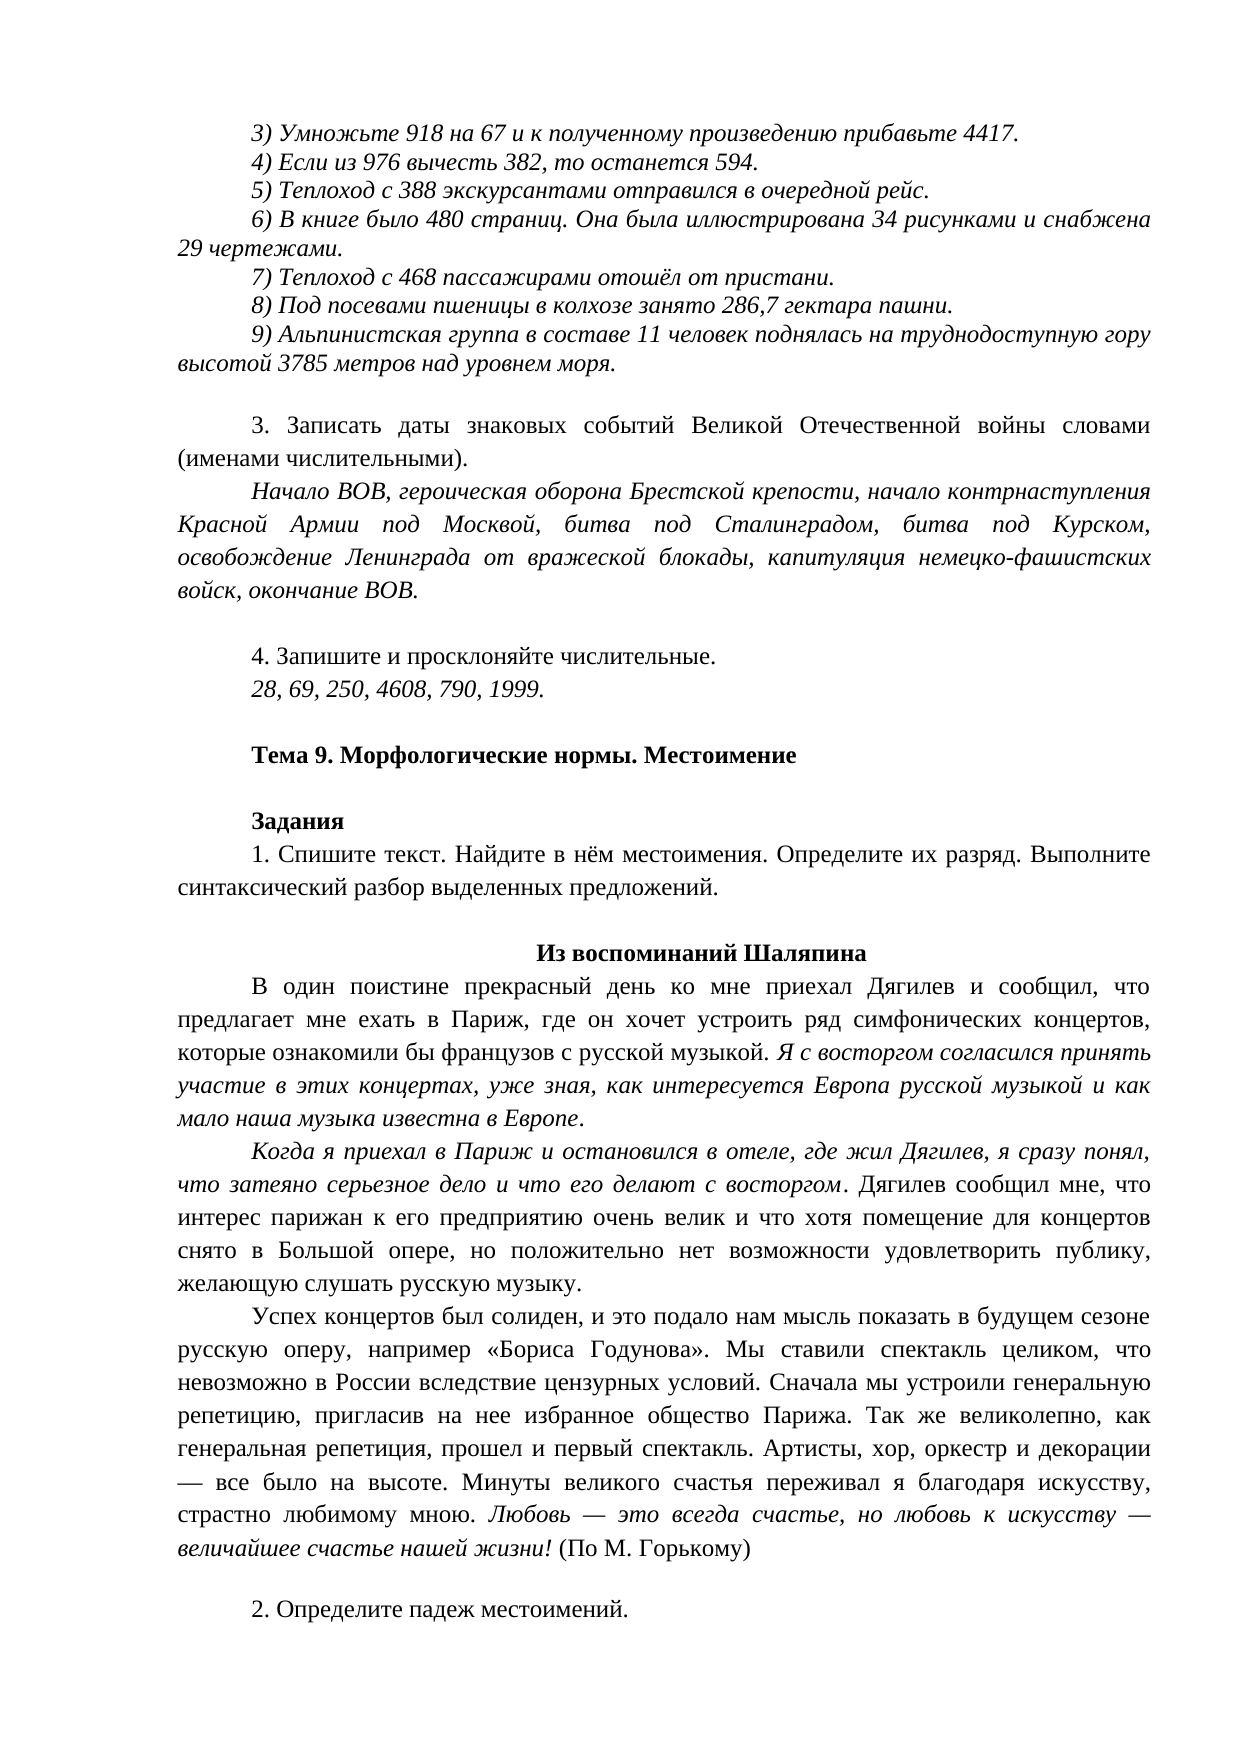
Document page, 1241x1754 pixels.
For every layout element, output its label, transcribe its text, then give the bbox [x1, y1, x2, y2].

text 6) В книге было 480 страниц. Она была иллюстрирована 34 рисунками и снабжена 29 чертежами. [177, 204, 1152, 262]
text 4. Запишите и просклоняйте числительные. [177, 641, 1152, 670]
text В один поистине прекрасный день ко мне приехал Дягилев и сообщил, что предлагает мне ехать в Париж, где он хочет устроить ряд симфонических концертов, которые ознакомили бы французов с русской музыкой. Я с восторгом согласился принять участие в этих концертах, уже зная, как интересуется Европа русской музыкой и как мало наша музыка известна в Европе. [177, 971, 1152, 1132]
text Успех концертов был солиден, и это подало нам мысль показать в будущем сезоне русскую оперу, например «Бориса Годунова». Мы ставили спектакль целиком, что невозможно в России вследствие цензурных условий. Сначала мы устроили генеральную репетицию, пригласив на нее избранное общество Парижа. Так же великолепно, как генеральная репетиция, прошел и первый спектакль. Артисты, хор, оркестр и декорации — все было на высоте. Минуты великого счастья переживал я благодаря искусству, страстно любимому мною. Любовь — это всегда счастье, но любовь к искусству — величайшее счастье нашей жизни! (По М. Горькому) [177, 1301, 1152, 1561]
text 1. Спишите текст. Найдите в нём местоимения. Определите их разряд. Выполните синтаксический разбор выделенных предложений. [177, 839, 1152, 901]
text Задания [177, 806, 1152, 835]
text 2. Определите падеж местоимений. [177, 1594, 1152, 1623]
text Из воспоминаний Шаляпина [177, 938, 1152, 967]
text Тема 9. Морфологические нормы. Местоимение [177, 740, 1152, 769]
text 5) Теплоход с 388 экскурсантами отправился в очередной рейс. [177, 176, 1152, 204]
text Когда я приехал в Париж и остановился в отеле, где жил Дягилев, я сразу понял, что затеяно серьезное дело и что его делают с восторгом. Дягилев сообщил мне, что интерес парижан к его предприятию очень велик и что хотя помещение для концертов снято в Большой опере, но положительно нет возможности удовлетворить публику, желающую слушать русскую музыку. [177, 1136, 1152, 1297]
text 9) Альпинистская группа в составе 11 человек поднялась на труднодоступную гору высотой 3785 метров над уровнем моря. [177, 319, 1152, 377]
text Начало ВОВ, героическая оборона Брестской крепости, начало контрнаступления Красной Армии под Москвой, битва под Сталинградом, битва под Курском, освобождение Ленинграда от вражеской блокады, капитуляция немецко-фашистских войск, окончание ВОВ. [177, 476, 1152, 604]
text 28, 69, 250, 4608, 790, 1999. [177, 674, 1152, 703]
text 7) Теплоход с 468 пассажирами отошёл от пристани. [177, 262, 1152, 291]
text 4) Если из 976 вычесть 382, то останется 594. [177, 147, 1152, 176]
text 3) Умножьте 918 на 67 и к полученному произведению прибавьте 4417. [177, 118, 1152, 147]
text 3. Записать даты знаковых событий Великой Отечественной войны словами (именами числительными). [177, 410, 1152, 472]
text 8) Под посевами пшеницы в колхозе занято 286,7 гектара пашни. [177, 291, 1152, 319]
